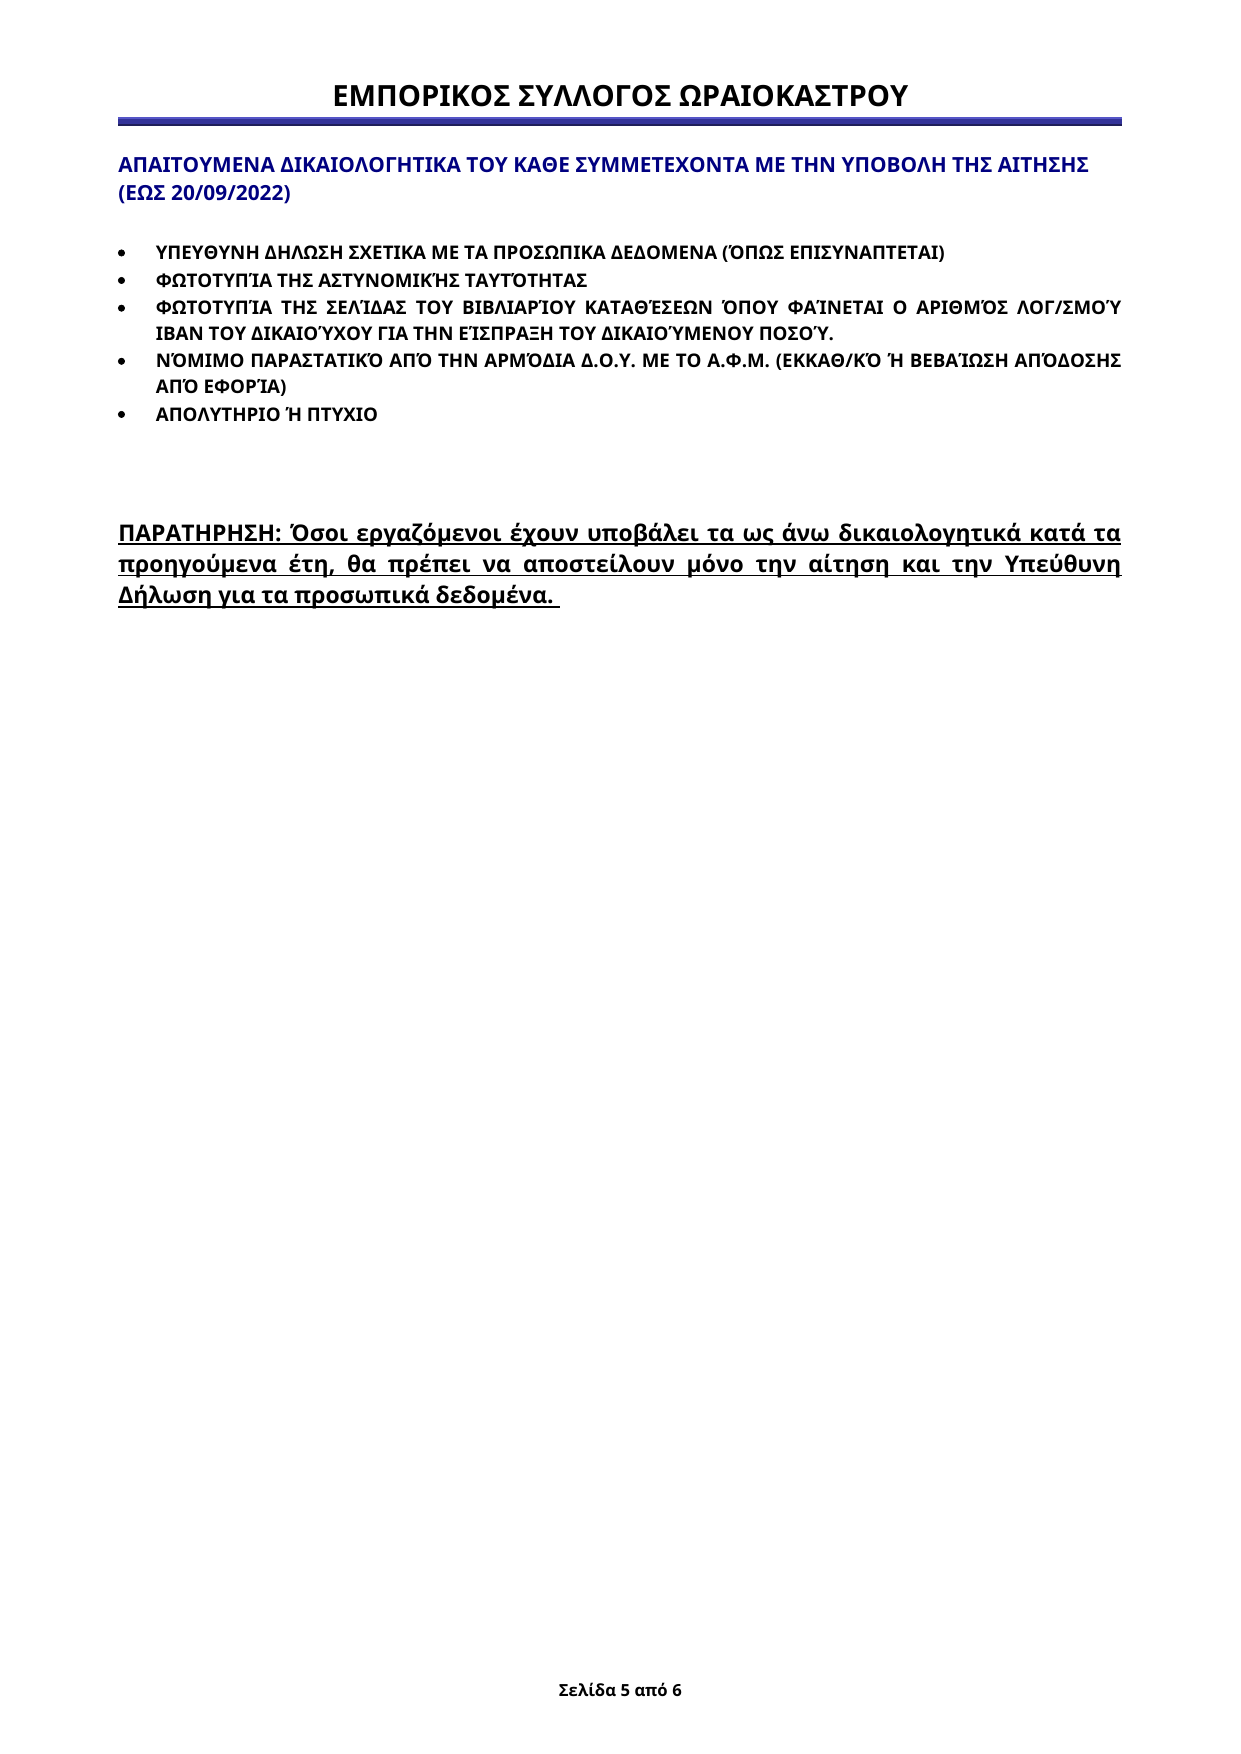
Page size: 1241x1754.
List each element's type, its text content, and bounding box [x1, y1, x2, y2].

list Φωτοτυπία της αστυνομικής ταυτότητας [118, 267, 1122, 292]
text ΠΑΡΑΤΗΡΗΣΗ: Όσοι εργαζόμενοι έχουν υποβάλει τα ως άνω δικαιολογητικά κατά τα προηγούμενα έτη, θα πρέπει να αποστείλουν μόνο την αίτηση και την Υπεύθυνη Δήλωση για τα προσωπικά δεδομένα. [118, 576, 1122, 611]
list Φωτοτυπία της σελίδας ΤΟΥ βιβλιαρίου καταθέσεων όπου φαίνεται ο αριθμός λογ/σμού IBAN του δικαιούχου για την είσπραξη του δικαιούμενου ποσού. [118, 294, 1122, 346]
list Νόμιμο παραστατικό από την αρμόδια Δ.Ο.Υ. με το Α.Φ.Μ. (εκκαθ/κό ή βεβαίωση απόδοσης από εφορία) [118, 348, 1122, 399]
list ΑΠΟΛΥΤΗΡΙΟ Ή ΠΤΥΧΙΟ [118, 401, 1122, 426]
text ΑΠΑΙΤΟΥΜΕΝΑ ΔΙΚΑΙΟΛΟΓΗΤΙΚΑ ΤΟΥ ΚΑΘΕ ΣΥΜΜΕΤΕΧΟΝΤΑ ΜΕ ΤΗΝ ΥΠΟΒΟΛΗ ΤΗΣ ΑΙΤΗΣΗΣ (ΕΩΣ 20/09/2022) [118, 150, 1122, 207]
list ΥΠΕΥΘΥΝΗ ΔΗΛΩΣΗ ΣΧΕΤΙΚΑ ΜΕ ΤΑ ΠΡΟΣΩΠΙΚΑ ΔΕΔΟΜΕΝΑ (όπως ΕΠΙΣΥΝΑΠΤΕΤΑΙ) [118, 239, 1122, 265]
text ΠΑΡΑΤΗΡΗΣΗ: Όσοι εργαζόμενοι έχουν υποβάλει τα ως άνω δικαιολογητικά κατά τα προηγούμενα έτη, θα πρέπει να αποστείλουν μόνο την αίτηση και την Υπεύθυνη Δήλωση για τα προσωπικά δεδομένα. [118, 517, 1122, 575]
